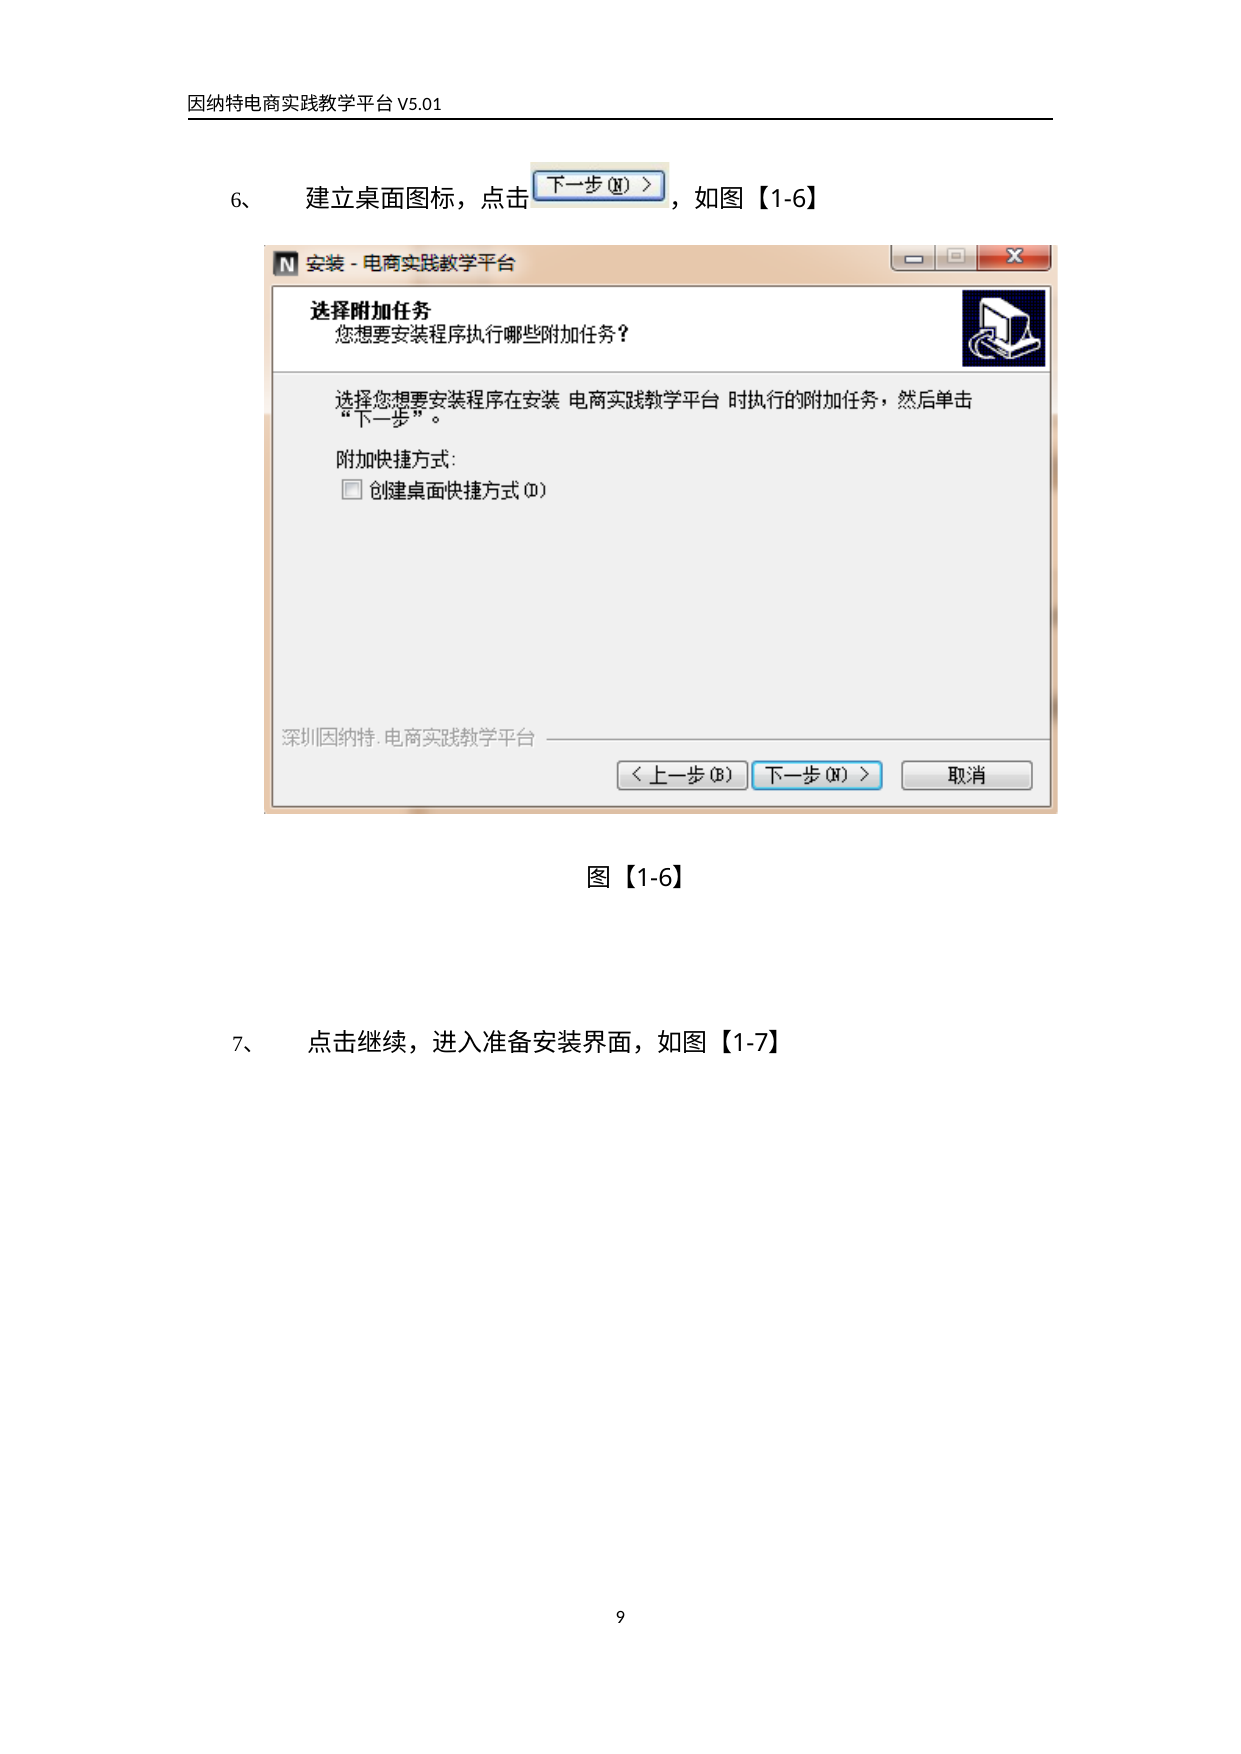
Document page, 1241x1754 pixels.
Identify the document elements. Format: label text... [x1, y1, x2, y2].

picture [264, 245, 1058, 814]
list 建立桌面图标，点击，如图【1-6】 [230, 162, 1053, 227]
list 点击继续，进入准备安装界面，如图【1-7】 [232, 1008, 1053, 1073]
text 图【1-6】 [230, 843, 1053, 908]
picture [530, 162, 670, 208]
